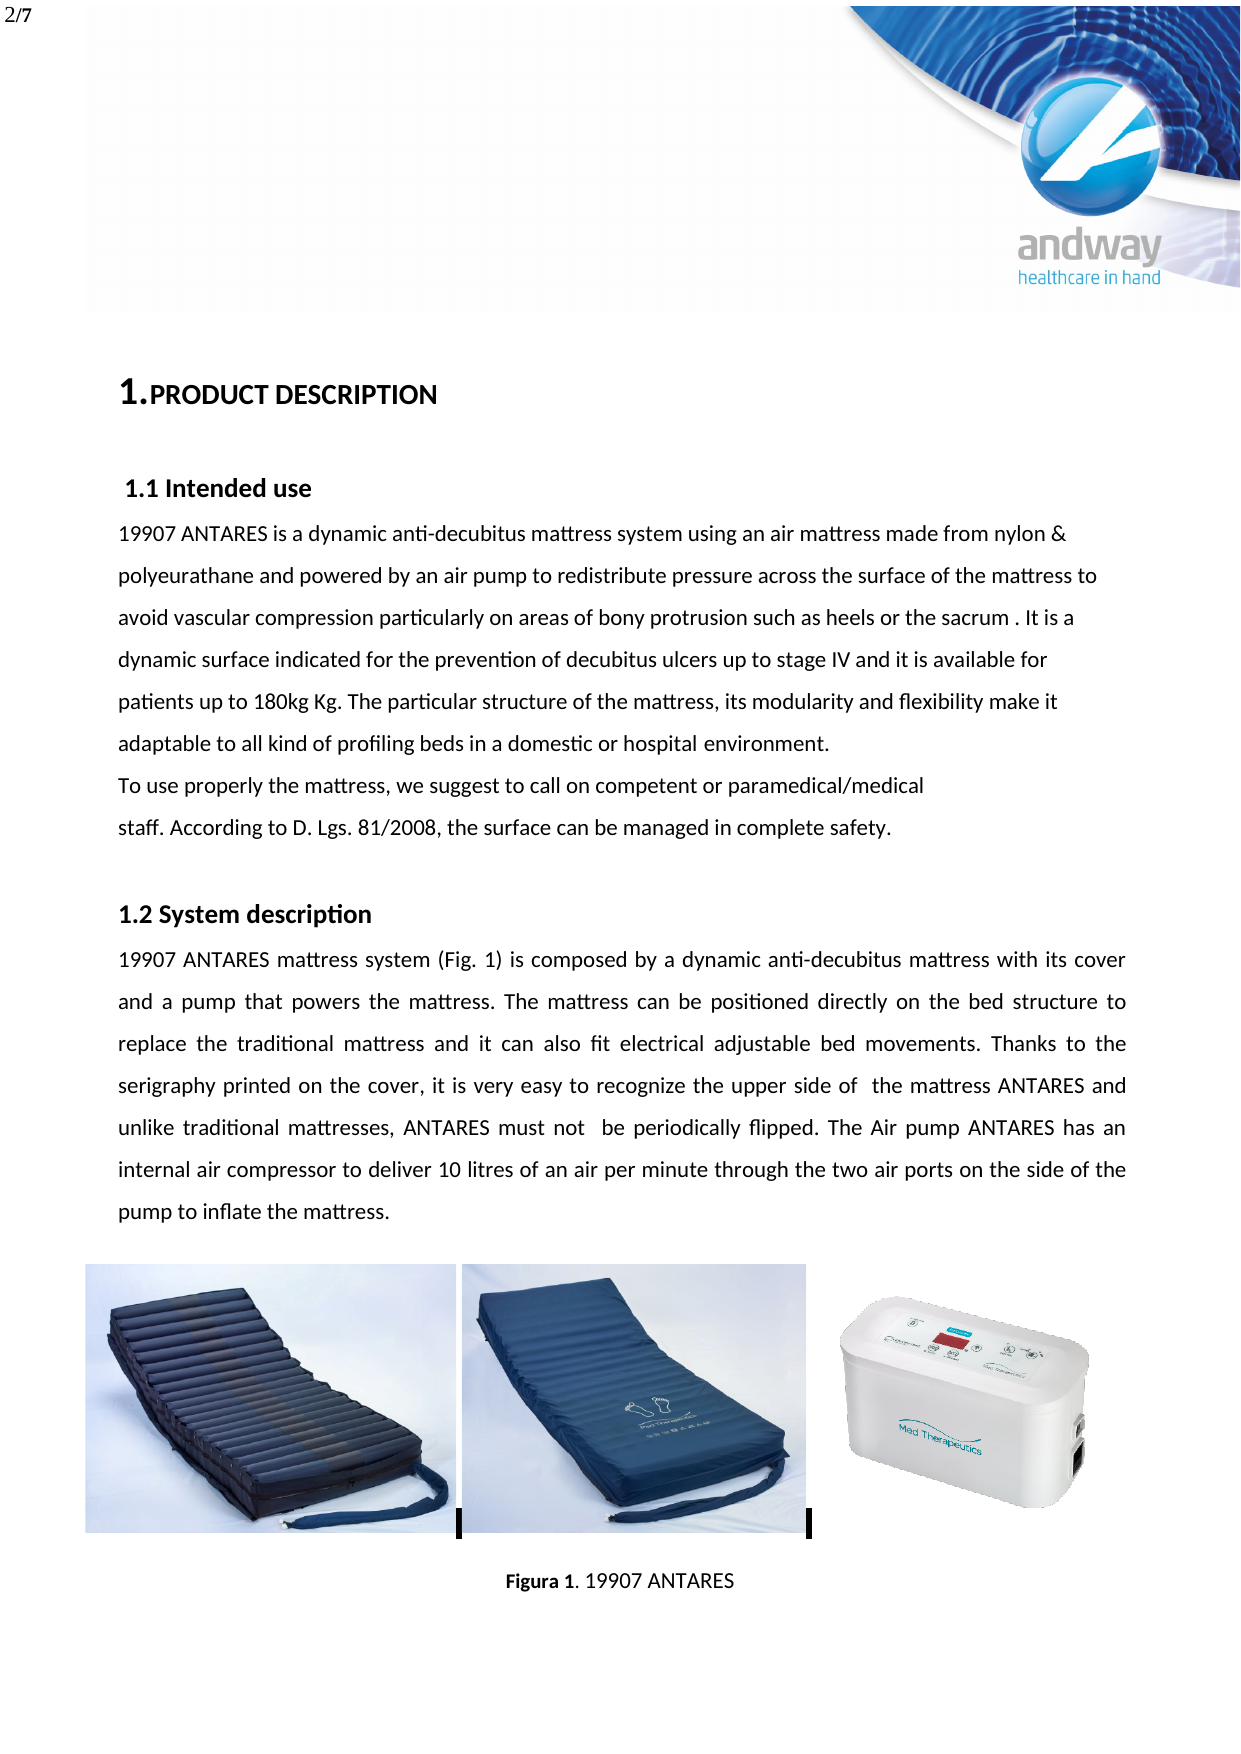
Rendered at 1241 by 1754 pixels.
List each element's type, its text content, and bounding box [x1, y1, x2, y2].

text 19907 ANTARES mattress system (Fig. 1) is composed by a dynamic anti-decubitus mattress with its cover and a pump that powers the mattress. The mattress can be positioned directly on the bed structure to replace the traditional mattress and it can also fit electrical adjustable bed movements. Thanks to the serigraphy printed on the cover, it is very easy to recognize the upper side of the mattress ANTARES and unlike traditional mattresses, ANTARES must not be periodically flipped. The Air pump ANTARES has an internal air compressor to deliver 10 litres of an air per minute through the two air ports on the side of the pump to inflate the mattress. [118, 945, 1128, 1225]
picture [811, 1267, 1114, 1533]
text 19907 ANTARES is a dynamic anti-decubitus mattress system using an air mattress made from nylon & polyeurathane and powered by an air pump to redistribute pressure across the surface of the mattress to avoid vascular compression particularly on areas of bony protrusion such as heels or the sacrum . It is a dynamic surface indicated for the prevention of decubitus ulcers up to stage IV and it is available for patients up to 180kg Kg. The particular structure of the mattress, its modularity and flexibility make it adaptable to all kind of profiling beds in a domestic or hospital environment. [118, 519, 1119, 757]
picture [85, 1264, 457, 1533]
subtitle PRODUCT DESCRIPTION [118, 366, 1151, 414]
subtitle System description [118, 897, 1151, 930]
subtitle Intended use [124, 471, 1151, 504]
text To use properly the mattress, we suggest to call on competent or paramedical/medical staff. According to D. Lgs. 81/2008, the surface can be managed in complete safety. [118, 771, 959, 841]
picture [461, 1264, 807, 1533]
picture [85, 6, 1241, 313]
text Figura 1. 19907 ANTARES [312, 1567, 928, 1595]
